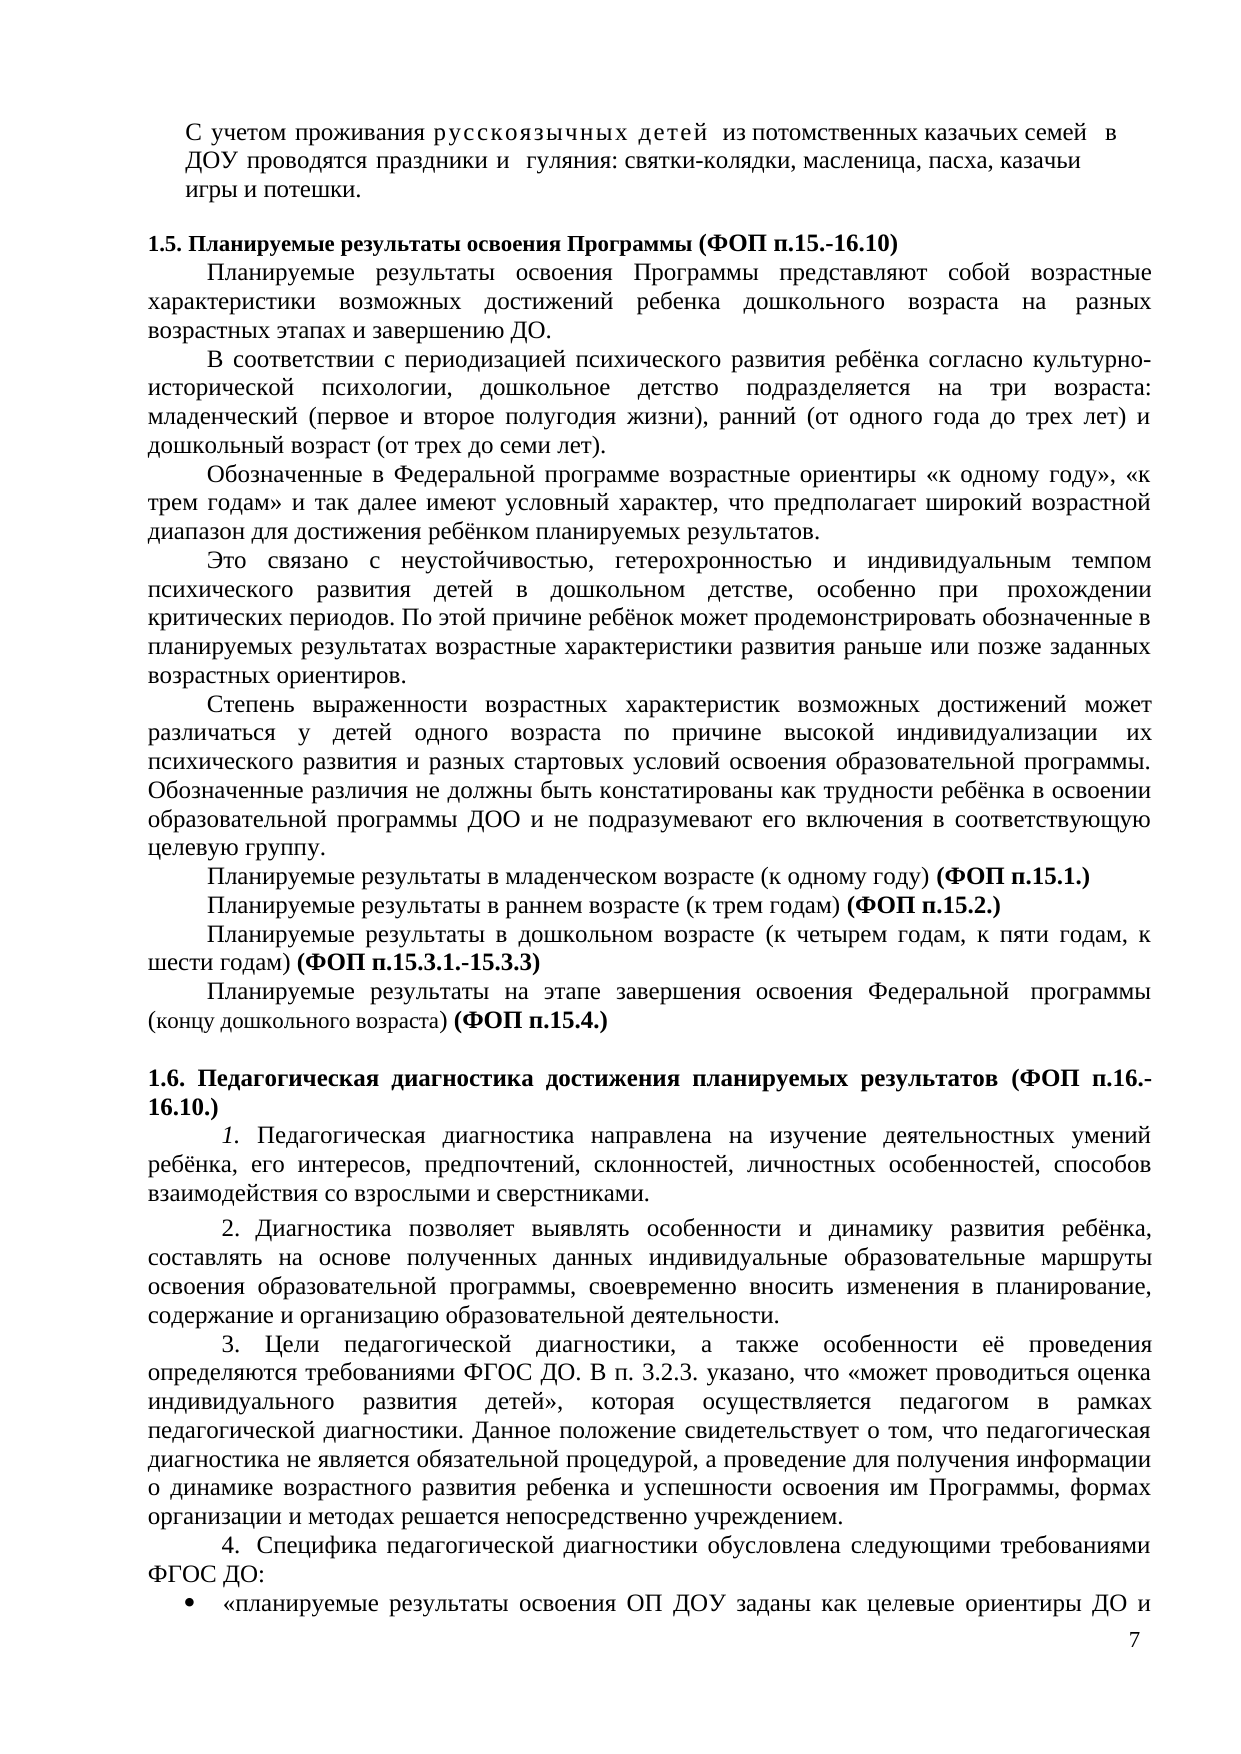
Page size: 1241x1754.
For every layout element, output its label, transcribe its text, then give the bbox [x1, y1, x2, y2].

list Специфика педагогической диагностики обусловлена следующими требованиями ФГОС ДО: [148, 1530, 1151, 1587]
text Это связано с неустойчивостью, гетерохронностью и индивидуальным темпом психического развития детей в дошкольном детстве, особенно при прохождении критических периодов. По этой причине ребёнок может продемонстрировать обозначенные в планируемых результатах возрастные характеристики развития раньше или позже заданных возрастных ориентиров. [148, 545, 1152, 689]
text Планируемые результаты освоения Программы представляют собой возрастные характеристики возможных достижений ребенка дошкольного возраста на разных возрастных этапах и завершению ДО. [148, 257, 1152, 344]
list Диагностика позволяет выявлять особенности и динамику развития ребёнка, составлять на основе полученных данных индивидуальные образовательные маршруты освоения образовательной программы, своевременно вносить изменения в планирование, содержание и организацию образовательной деятельности. [148, 1213, 1152, 1328]
list Педагогическая диагностика направлена на изучение деятельностных умений ребёнка, его интересов, предпочтений, склонностей, личностных особенностей, способов взаимодействия со взрослыми и сверстниками. [148, 1120, 1151, 1207]
text Обозначенные в Федеральной программе возрастные ориентиры «к одному году», «к трем годам» и так далее имеют условный характер, что предполагает широкий возрастной диапазон для достижения ребёнком планируемых результатов. [148, 459, 1152, 545]
subtitle Педагогическая диагностика достижения планируемых результатов (ФОП п.16.- 16.10.) [148, 1063, 1152, 1120]
list Планируемые результаты освоения Программы (ФОП п.15.-16.10) [148, 229, 1209, 257]
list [185, 1588, 1152, 1616]
text Планируемые результаты в дошкольном возрасте (к четырем годам, к пяти годам, к шести годам) (ФОП п.15.3.1.-15.3.3) [148, 919, 1151, 976]
list Цели педагогической диагностики, а также особенности её проведения определяются требованиями ФГОС ДО. В п. 3.2.3. указано, что «может проводиться оценка индивидуального развития детей», которая осуществляется педагогом в рамках педагогической диагностики. Данное положение свидетельствует о том, что педагогическая диагностика не является обязательной процедурой, а проведение для получения информации о динамике возрастного развития ребенка и успешности освоения им Программы, формах организации и методах решается непосредственно учреждением. [148, 1329, 1152, 1530]
text Планируемые результаты на этапе завершения освоения Федеральной программы (концу дошкольного возраста) (ФОП п.15.4.) [148, 976, 1151, 1034]
text Степень выраженности возрастных характеристик возможных достижений может различаться у детей одного возраста по причине высокой индивидуализации их психического развития и разных стартовых условий освоения образовательной программы. Обозначенные различия не должны быть констатированы как трудности ребёнка в освоении образовательной программы ДОО и не подразумевают его включения в соответствующую целевую группу. [148, 689, 1152, 861]
text С учетом проживания русскоязычных детей из потомственных казачьих семей в ДОУ проводятся праздники и гуляния: святки-колядки, масленица, пасха, казачьи игры и потешки. [185, 117, 1127, 203]
text В соответствии с периодизацией психического развития ребёнка согласно культурно- исторической психологии, дошкольное детство подразделяется на три возраста: младенческий (первое и второе полугодия жизни), ранний (от одного года до трех лет) и дошкольный возраст (от трех до семи лет). [148, 344, 1152, 459]
text Планируемые результаты в младенческом возрасте (к одному году) (ФОП п.15.1.) [207, 861, 1209, 890]
text Планируемые результаты в раннем возрасте (к трем годам) (ФОП п.15.2.) [207, 890, 1209, 919]
